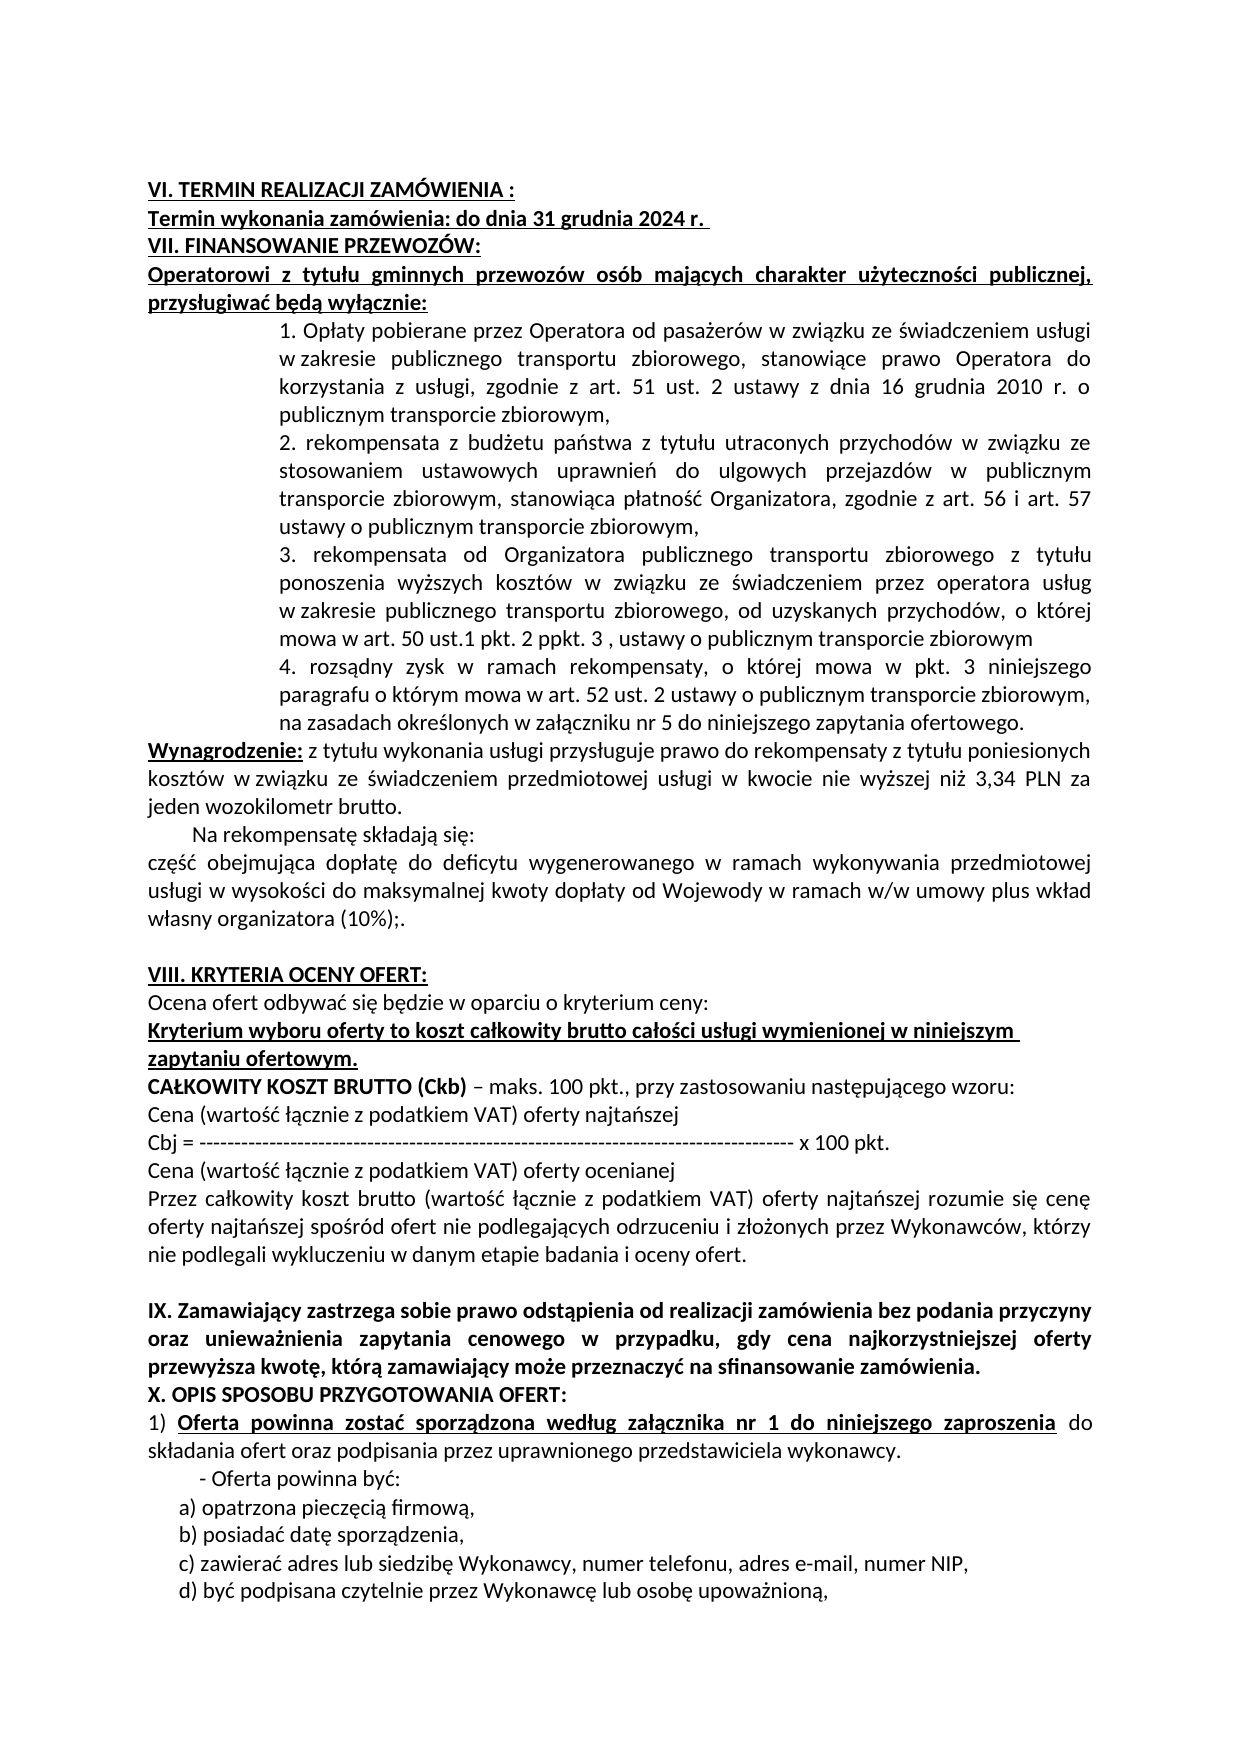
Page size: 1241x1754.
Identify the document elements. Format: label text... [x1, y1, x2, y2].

text 1) Oferta powinna zostać sporządzona według załącznika nr 1 do niniejszego zaproszenia do składania ofert oraz podpisania przez uprawnionego przedstawiciela wykonawcy. [148, 1408, 1093, 1464]
text Operatorowi z tytułu gminnych przewozów osób mających charakter użyteczności publicznej, przysługiwać będą wyłącznie: [148, 260, 1093, 284]
text Przez całkowity koszt brutto (wartość łącznie z podatkiem VAT) oferty najtańszej rozumie się cenę oferty najtańszej spośród ofert nie podlegających odrzuceniu i złożonych przez Wykonawców, którzy nie podlegali wykluczeniu w danym etapie badania i oceny ofert. [148, 1184, 1093, 1268]
text Ocena ofert odbywać się będzie w oparciu o kryterium ceny: [148, 988, 1093, 1016]
text Cena (wartość łącznie z podatkiem VAT) oferty ocenianej [148, 1156, 1093, 1184]
text CAŁKOWITY KOSZT BRUTTO (Ckb) – maks. 100 pkt., przy zastosowaniu następującego wzoru: [148, 1072, 1093, 1100]
text VI. TERMIN REALIZACJI ZAMÓWIENIA : [148, 176, 1093, 204]
text Cena (wartość łącznie z podatkiem VAT) oferty najtańszej [148, 1100, 1093, 1128]
text c) zawierać adres lub siedzibę Wykonawcy, numer telefonu, adres e-mail, numer NIP, [148, 1549, 1093, 1577]
text Termin wykonania zamówienia: do dnia 31 grudnia 2024 r. [148, 204, 1093, 232]
text VII. FINANSOWANIE PRZEWOZÓW: [148, 232, 1093, 260]
text Operatorowi z tytułu gminnych przewozów osób mających charakter użyteczności publicznej, przysługiwać będą wyłącznie: [148, 285, 1093, 316]
text VIII. KRYTERIA OCENY OFERT: [148, 960, 1093, 988]
text b) posiadać datę sporządzenia, [148, 1521, 1093, 1549]
text IX. Zamawiający zastrzega sobie prawo odstąpienia od realizacji zamówienia bez podania przyczyny oraz unieważnienia zapytania cenowego w przypadku, gdy cena najkorzystniejszej oferty przewyższa kwotę, którą zamawiający może przeznaczyć na sfinansowanie zamówienia. [148, 1296, 1093, 1381]
text - Oferta powinna być: [148, 1464, 1093, 1493]
text Cbj = ------------------------------------------------------------------------------------- x 100 pkt. [148, 1128, 1093, 1156]
text Wynagrodzenie: z tytułu wykonania usługi przysługuje prawo do rekompensaty z tytułu poniesionych kosztów w związku ze świadczeniem przedmiotowej usługi w kwocie nie wyższej niż 3,34 PLN za jeden wozokilometr brutto. [148, 736, 1093, 820]
text a) opatrzona pieczęcią firmową, [148, 1493, 1093, 1521]
list 3. rekompensata od Organizatora publicznego transportu zbiorowego z tytułu ponoszenia wyższych kosztów w związku ze świadczeniem przez operatora usług w zakresie publicznego transportu zbiorowego, od uzyskanych przychodów, o której mowa w art. 50 ust.1 pkt. 2 ppkt. 3 , ustawy o publicznym transporcie zbiorowym [279, 540, 1093, 652]
text Kryterium wyboru oferty to koszt całkowity brutto całości usługi wymienionej w niniejszym zapytaniu ofertowym. [148, 1016, 1093, 1072]
text d) być podpisana czytelnie przez Wykonawcę lub osobę upoważnioną, [148, 1577, 1093, 1605]
list 1. Opłaty pobierane przez Operatora od pasażerów w związku ze świadczeniem usługi w zakresie publicznego transportu zbiorowego, stanowiące prawo Operatora do korzystania z usługi, zgodnie z art. 51 ust. 2 ustawy z dnia 16 grudnia 2010 r. o publicznym transporcie zbiorowym, [279, 316, 1093, 428]
subtitle X. OPIS SPOSOBU PRZYGOTOWANIA OFERT: [148, 1381, 1093, 1408]
list 2. rekompensata z budżetu państwa z tytułu utraconych przychodów w związku ze stosowaniem ustawowych uprawnień do ulgowych przejazdów w publicznym transporcie zbiorowym, stanowiąca płatność Organizatora, zgodnie z art. 56 i art. 57 ustawy o publicznym transporcie zbiorowym, [279, 428, 1093, 540]
list 4. rozsądny zysk w ramach rekompensaty, o której mowa w pkt. 3 niniejszego paragrafu o którym mowa w art. 52 ust. 2 ustawy o publicznym transporcie zbiorowym, na zasadach określonych w załączniku nr 5 do niniejszego zapytania ofertowego. [279, 652, 1093, 736]
list Na rekompensatę składają się: [192, 820, 1093, 848]
text część obejmująca dopłatę do deficytu wygenerowanego w ramach wykonywania przedmiotowej usługi w wysokości do maksymalnej kwoty dopłaty od Wojewody w ramach w/w umowy plus wkład własny organizatora (10%);. [148, 848, 1093, 932]
